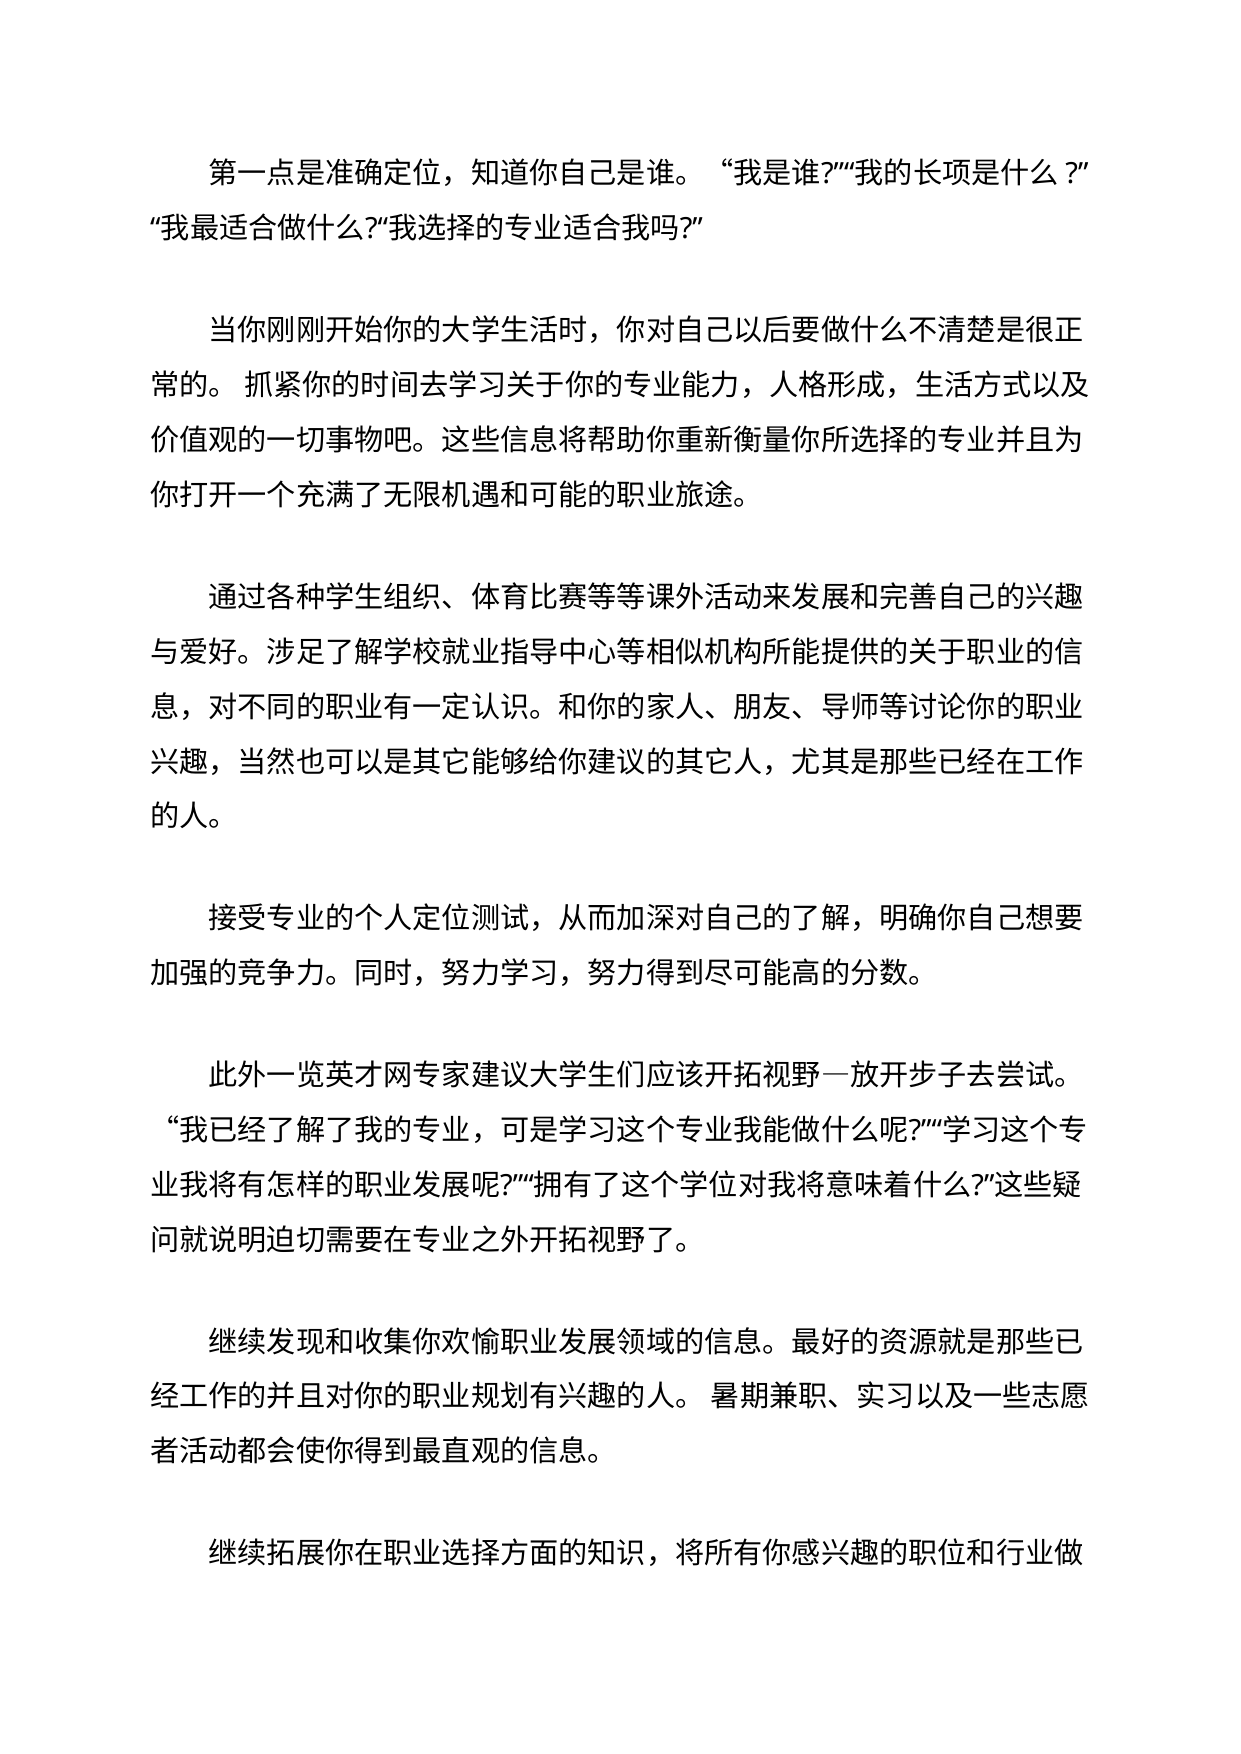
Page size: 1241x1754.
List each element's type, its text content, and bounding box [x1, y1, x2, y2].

text 通过各种学生组织、体育比赛等等课外活动来发展和完善自己的兴趣与爱好。涉足了解学校就业指导中心等相似机构所能提供的关于职业的信息，对不同的职业有一定认识。和你的家人、朋友、导师等讨论你的职业兴趣，当然也可以是其它能够给你建议的其它人，尤其是那些已经在工作的人。 [150, 573, 1090, 835]
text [150, 1530, 1090, 1572]
text 第一点是准确定位，知道你自己是谁。“我是谁?”“我的长项是什么 ?”“我最适合做什么?“我选择的专业适合我吗?” [150, 150, 1090, 247]
text 接受专业的个人定位测试，从而加深对自己的了解，明确你自己想要加强的竞争力。同时，努力学习，努力得到尽可能高的分数。 [150, 895, 1090, 992]
text 此外一览英才网专家建议大学生们应该开拓视野—放开步子去尝试。“我已经了解了我的专业，可是学习这个专业我能做什么呢?”“学习这个专业我将有怎样的职业发展呢?”“拥有了这个学位对我将意味着什么?”这些疑问就说明迫切需要在专业之外开拓视野了。 [150, 1051, 1090, 1259]
text 当你刚刚开始你的大学生活时，你对自己以后要做什么不清楚是很正常的。 抓紧你的时间去学习关于你的专业能力，人格形成，生活方式以及价值观的一切事物吧。这些信息将帮助你重新衡量你所选择的专业并且为你打开一个充满了无限机遇和可能的职业旅途。 [150, 307, 1090, 514]
text 继续发现和收集你欢愉职业发展领域的信息。最好的资源就是那些已经工作的并且对你的职业规划有兴趣的人。 暑期兼职、实习以及一些志愿者活动都会使你得到最直观的信息。 [150, 1318, 1090, 1470]
